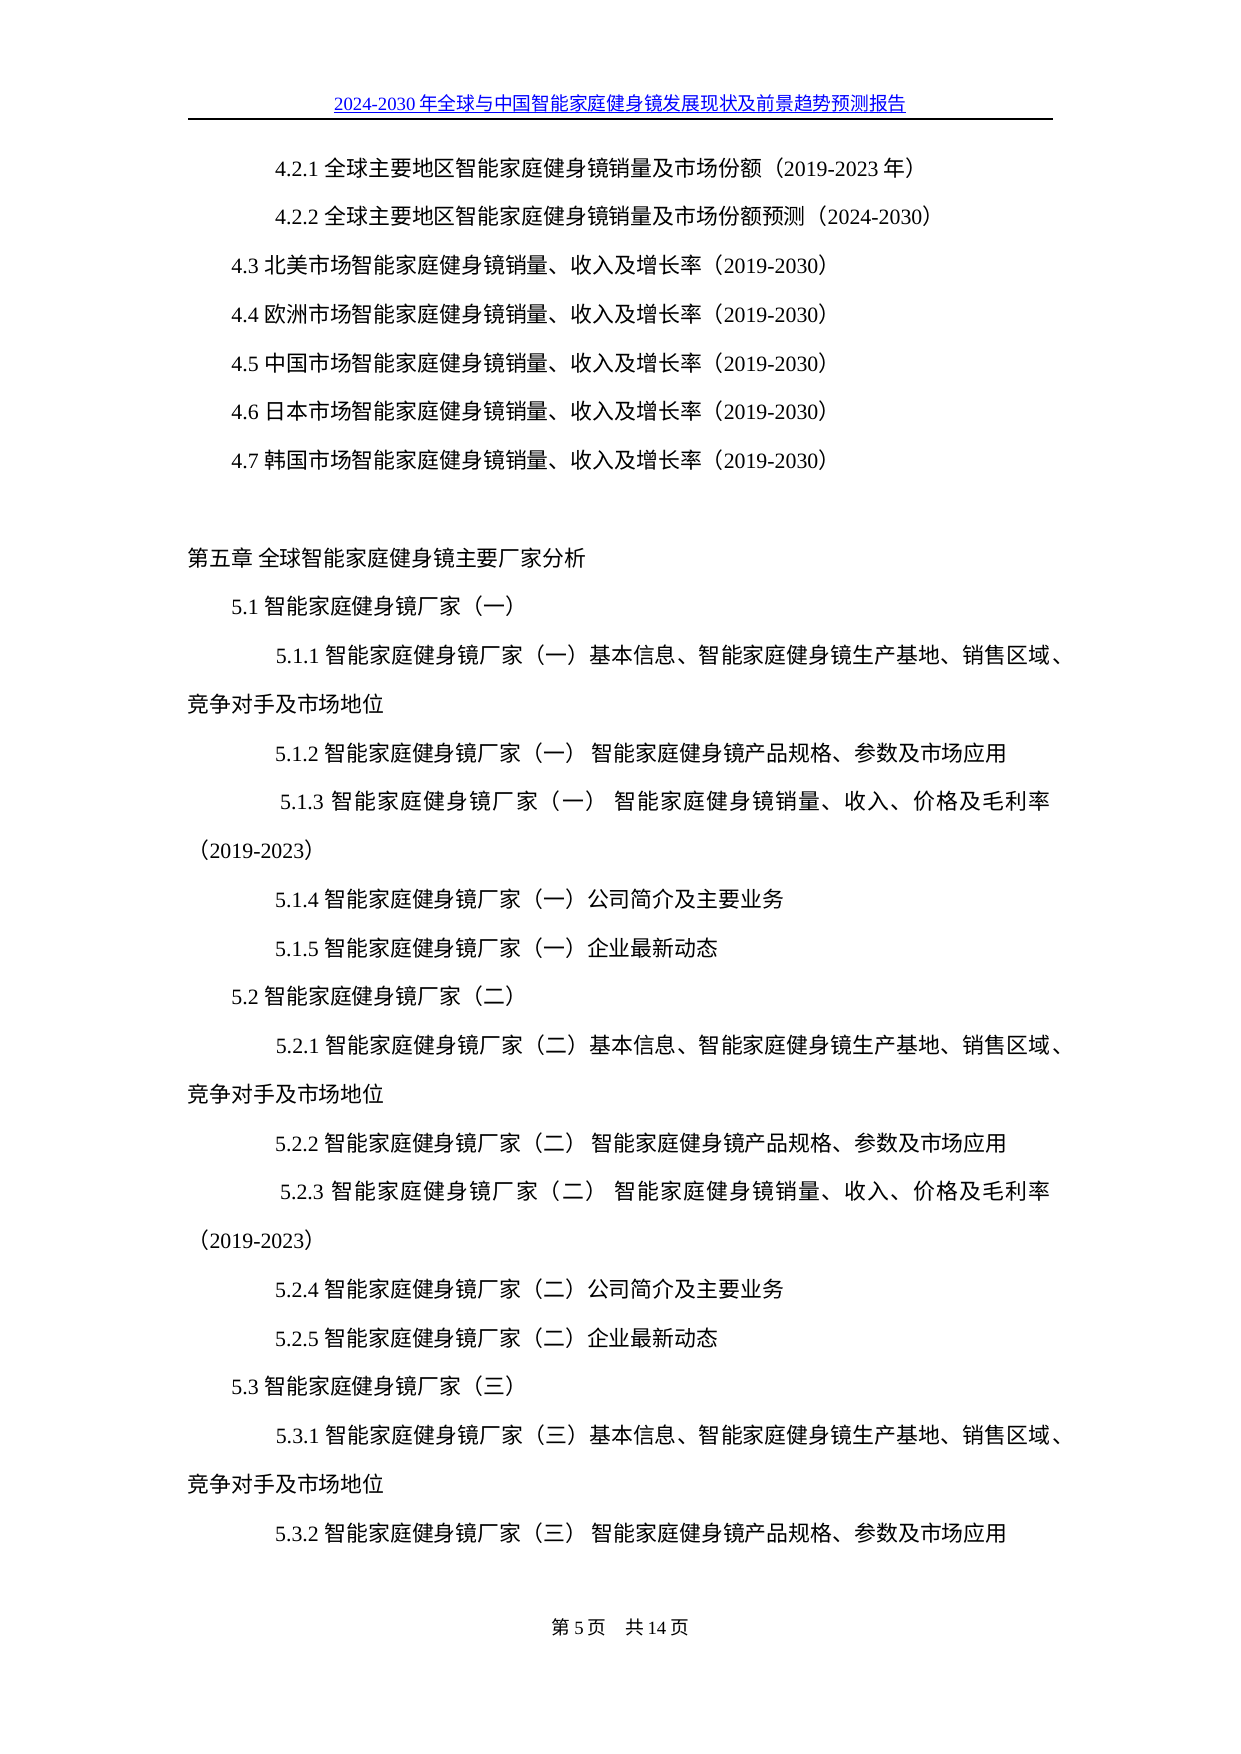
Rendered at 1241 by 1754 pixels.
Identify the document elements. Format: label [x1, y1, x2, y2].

text [187, 150, 1053, 1548]
